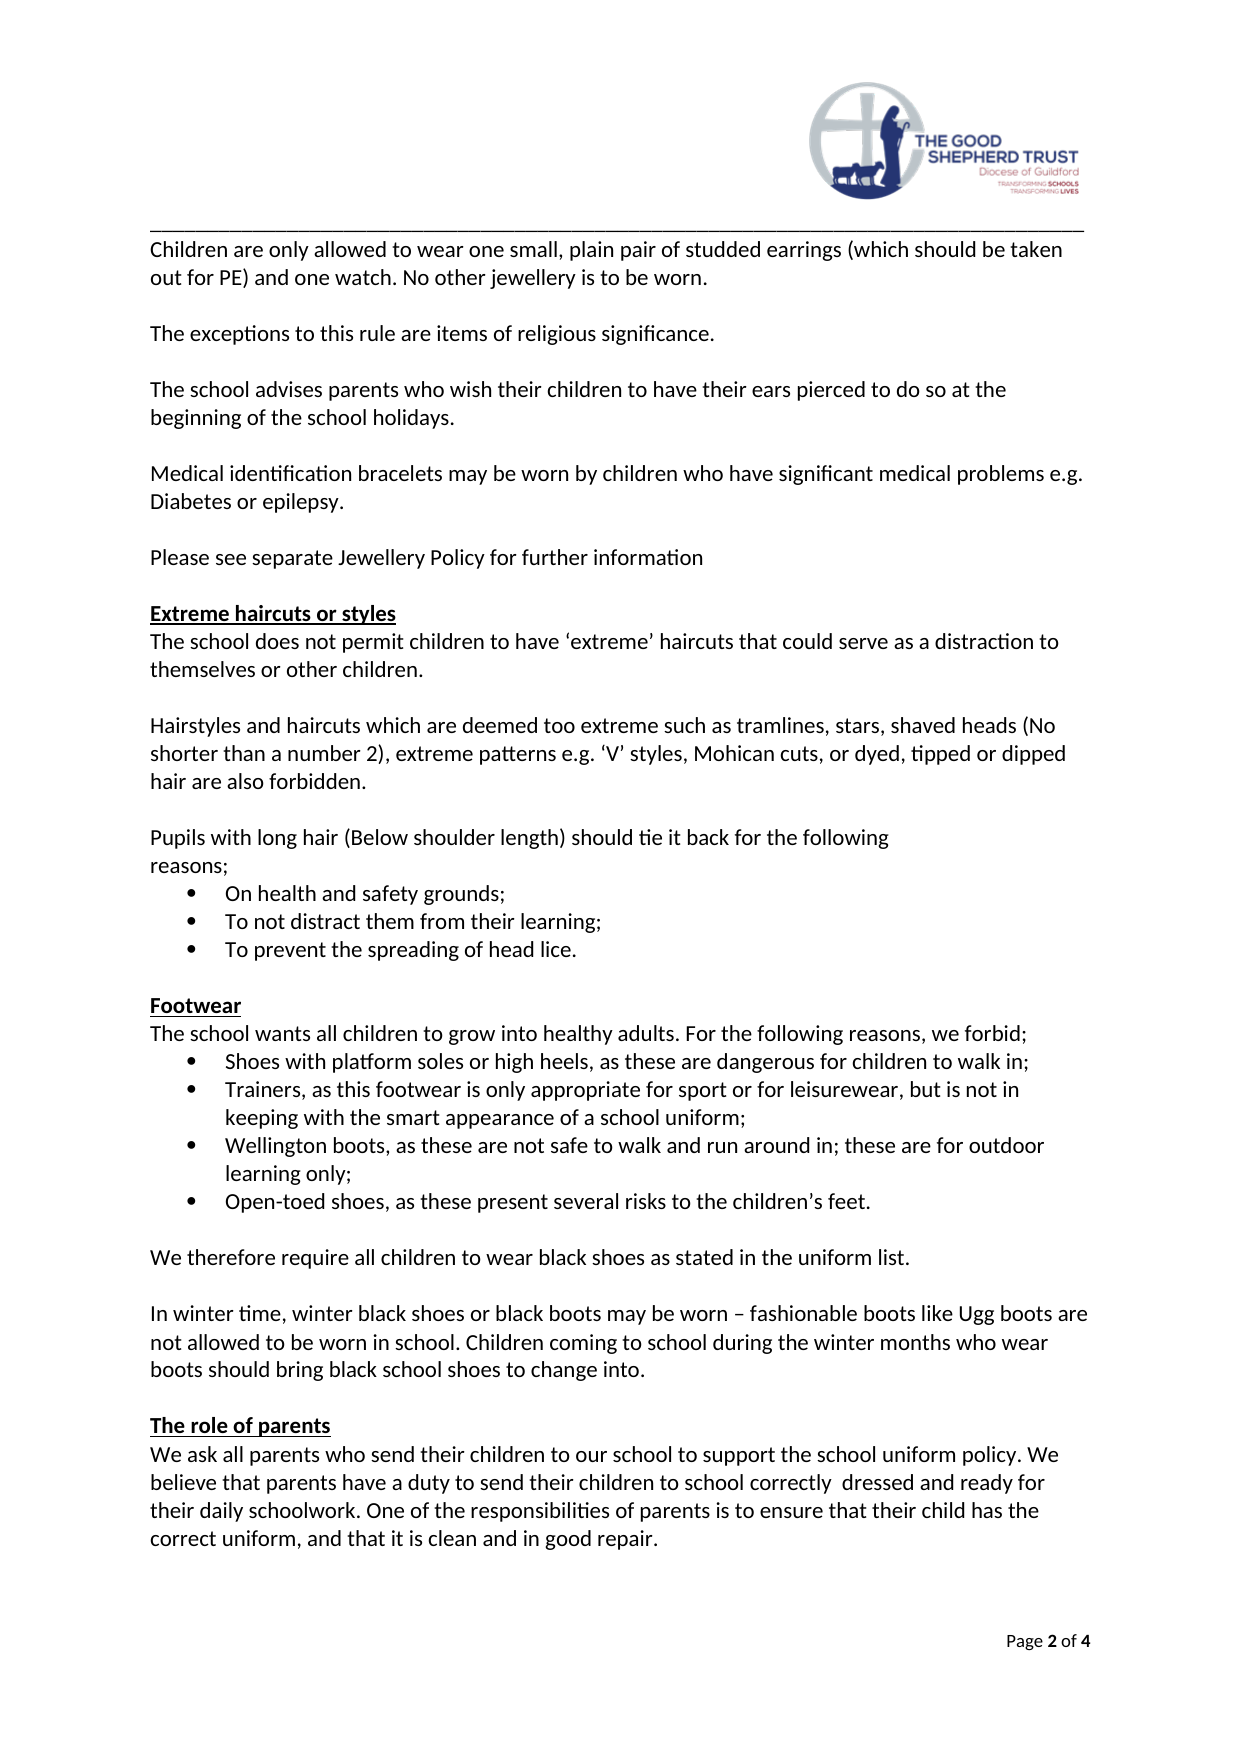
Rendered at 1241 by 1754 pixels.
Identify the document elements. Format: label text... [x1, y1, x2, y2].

text Hairstyles and haircuts which are deemed too extreme such as tramlines, stars, shaved heads (No shorter than a number 2), extreme patterns e.g. ‘V’ styles, Mohican cuts, or dyed, tipped or dipped hair are also forbidden. [150, 711, 1090, 795]
text The school wants all children to grow into healthy adults. For the following reasons, we forbid; [150, 1019, 1090, 1047]
list Trainers, as this footwear is only appropriate for sport or for leisurewear, but is not in keeping with the smart appearance of a school uniform; [187, 1075, 1090, 1131]
text We ask all parents who send their children to our school to support the school uniform policy. We believe that parents have a duty to send their children to school correctly dressed and ready for their daily schoolwork. One of the responsibilities of parents is to ensure that their child has the correct uniform, and that it is clean and in good repair. [150, 1440, 1090, 1552]
text The role of parents [150, 1412, 1090, 1440]
list Shoes with platform soles or high heels, as these are dangerous for children to walk in; [187, 1047, 1090, 1075]
text The school does not permit children to have ‘extreme’ haircuts that could serve as a distraction to themselves or other children. [150, 627, 1090, 683]
text Extreme haircuts or styles [150, 599, 1090, 627]
list To prevent the spreading of head lice. [187, 935, 1090, 963]
picture [795, 73, 1091, 207]
text Medical identification bracelets may be worn by children who have significant medical problems e.g. Diabetes or epilepsy. [150, 459, 1090, 515]
list Open-toed shoes, as these present several risks to the children’s feet. [187, 1187, 1090, 1216]
text The exceptions to this rule are items of religious significance. [150, 319, 1090, 347]
text We therefore require all children to wear black shoes as stated in the uniform list. [150, 1243, 1090, 1272]
text Children are only allowed to wear one small, plain pair of studded earrings (which should be taken out for PE) and one watch. No other jewellery is to be worn. [150, 235, 1090, 291]
text Please see separate Jewellery Policy for further information [150, 543, 1090, 571]
text The school advises parents who wish their children to have their ears pierced to do so at the beginning of the school holidays. [150, 375, 1090, 431]
text Pupils with long hair (Below shoulder length) should tie it back for the following [150, 823, 1090, 851]
list On health and safety grounds; [187, 879, 1090, 907]
list Wellington boots, as these are not safe to walk and run around in; these are for outdoor learning only; [187, 1131, 1090, 1187]
text In winter time, winter black shoes or black boots may be worn – fashionable boots like Ugg boots are not allowed to be worn in school. Children coming to school during the winter months who wear boots should bring black school shoes to change into. [150, 1299, 1090, 1384]
list To not distract them from their learning; [187, 907, 1090, 935]
text Footwear [150, 991, 1090, 1019]
text reasons; [150, 851, 1090, 879]
